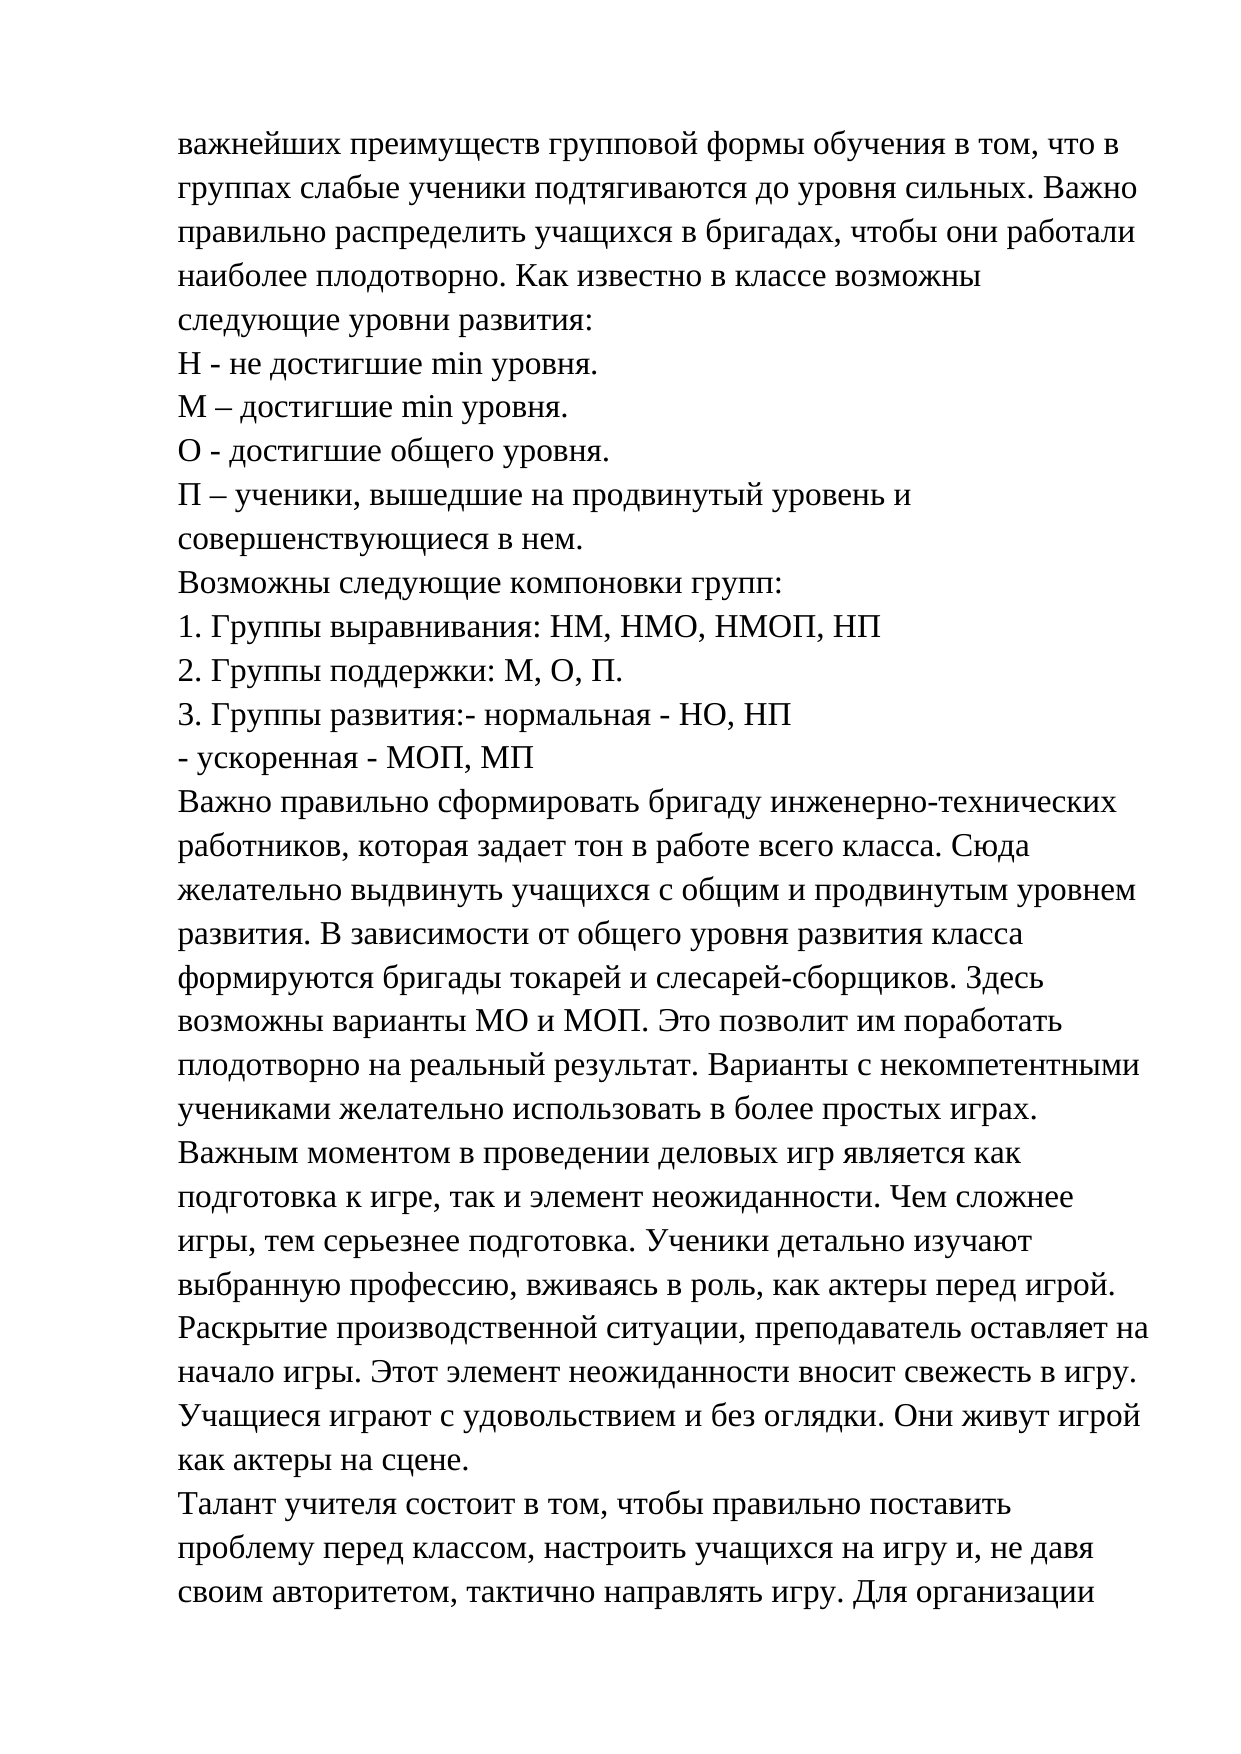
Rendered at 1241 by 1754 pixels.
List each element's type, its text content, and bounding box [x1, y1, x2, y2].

text Раскрытие производственной ситуации, преподаватель оставляет на начало игры. Этот элемент неожиданности вносит свежесть в игру. Учащиеся играют с удовольствием и без оглядки. Они живут игрой как актеры на сцене. [177, 1302, 1152, 1478]
text 3. Группы развития:- нормальная - НО, НП [177, 688, 1152, 732]
text О - достигшие общего уровня. [177, 425, 1152, 469]
text П – ученики, вышедшие на продвинутый уровень и совершенствующиеся в нем. [177, 469, 1152, 557]
text - ускоренная - МОП, МП [177, 732, 1152, 776]
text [177, 1478, 1152, 1609]
text М – достигшие min уровня. [177, 381, 1152, 425]
text Н - не достигшие min уровня. [177, 337, 1152, 381]
text Важно правильно сформировать бригаду инженерно-технических работников, которая задает тон в работе всего класса. Сюда желательно выдвинуть учащихся с общим и продвинутым уровнем развития. В зависимости от общего уровня развития класса формируются бригады токарей и слесарей-сборщиков. Здесь возможны варианты МО и МОП. Это позволит им поработать плодотворно на реальный результат. Варианты с некомпетентными учениками желательно использовать в более простых играх. Важным моментом в проведении деловых игр является как подготовка к игре, так и элемент неожиданности. Чем сложнее игры, тем серьезнее подготовка. Ученики детально изучают выбранную профессию, вживаясь в роль, как актеры перед игрой. [177, 776, 1152, 1302]
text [177, 118, 1152, 337]
text 2. Группы поддержки: М, О, П. [177, 644, 1152, 688]
text 1. Группы выравнивания: НМ, НМО, НМОП, НП [177, 601, 1152, 644]
text Возможны следующие компоновки групп: [177, 557, 1152, 601]
